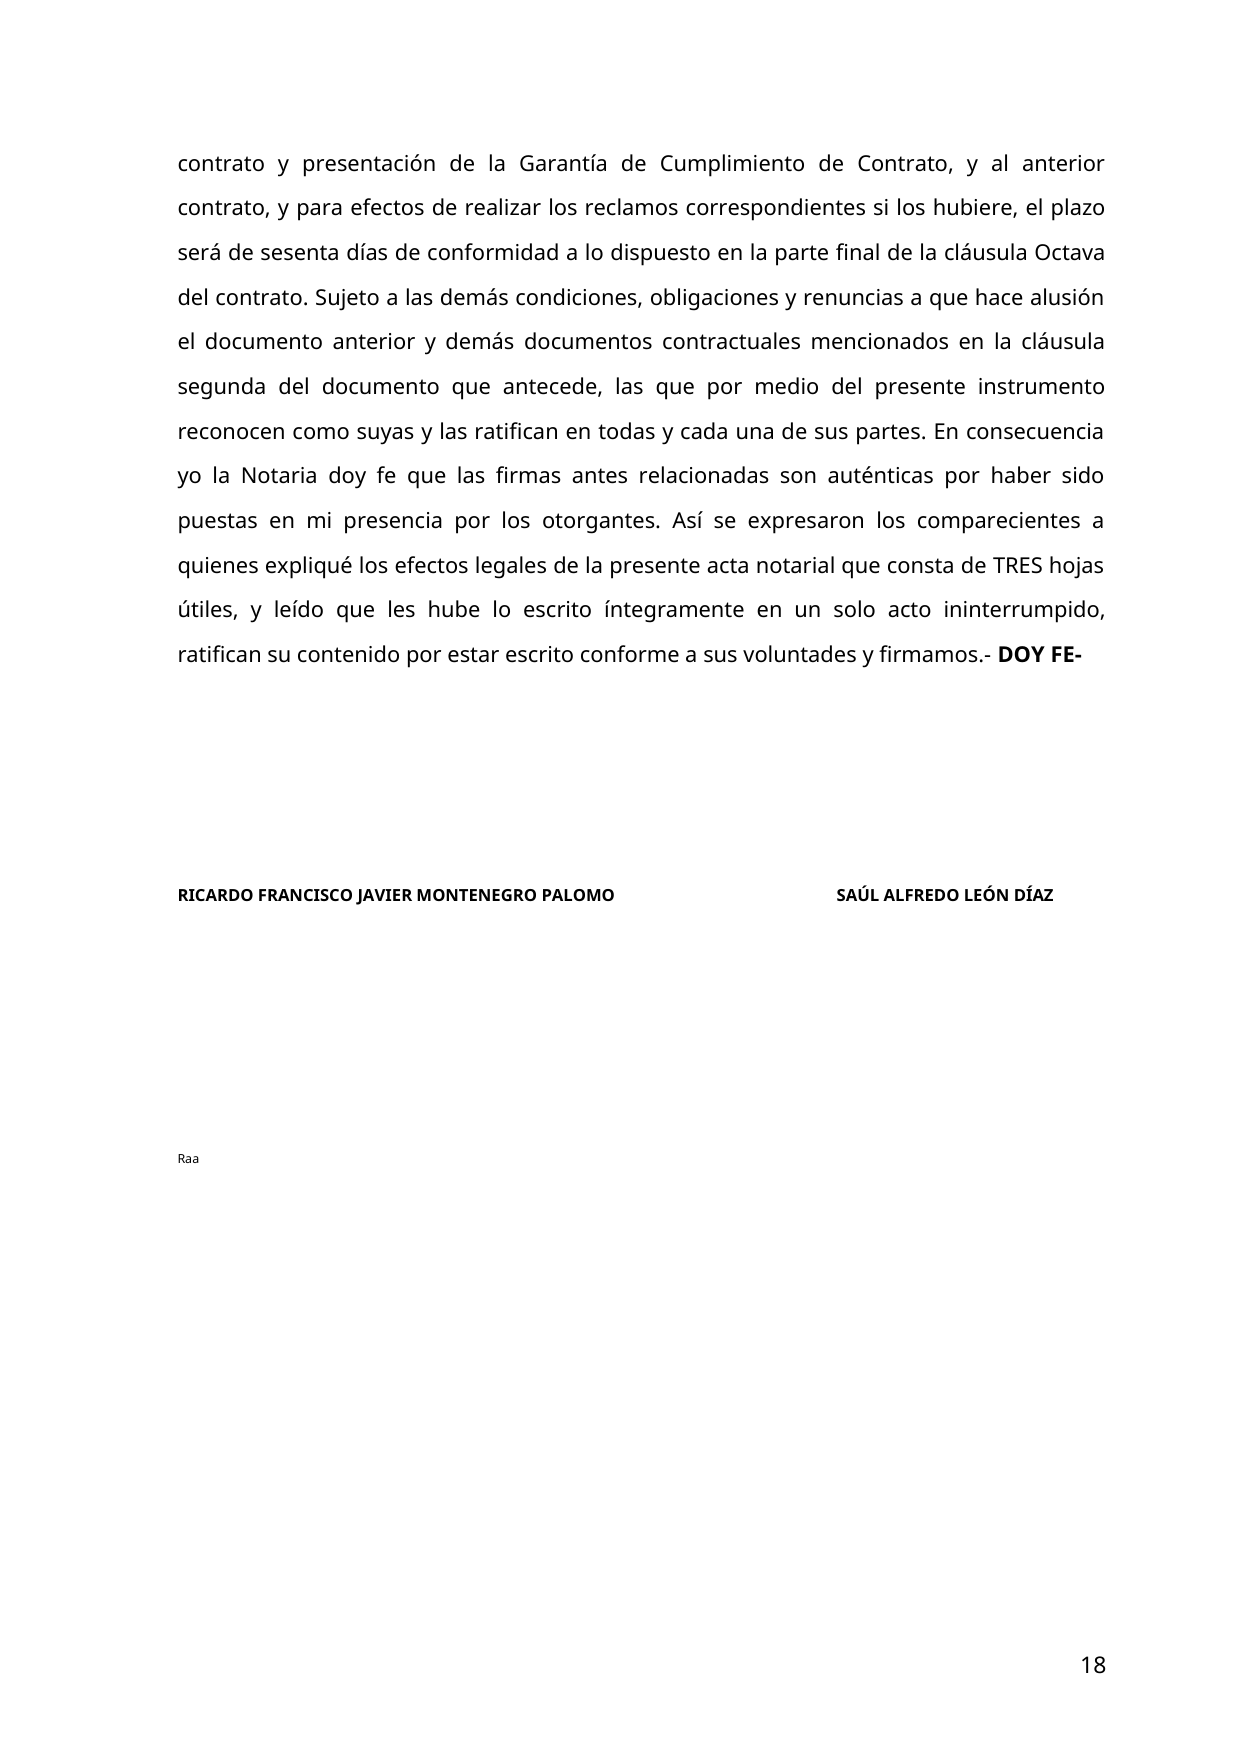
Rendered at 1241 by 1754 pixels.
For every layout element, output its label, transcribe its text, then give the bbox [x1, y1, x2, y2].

text RICARDO FRANCISCO JAVIER MONTENEGRO PALOMO SAÚL ALFREDO LEÓN DÍAZ [177, 871, 1106, 909]
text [177, 148, 1106, 669]
text Raa [177, 1134, 1106, 1171]
